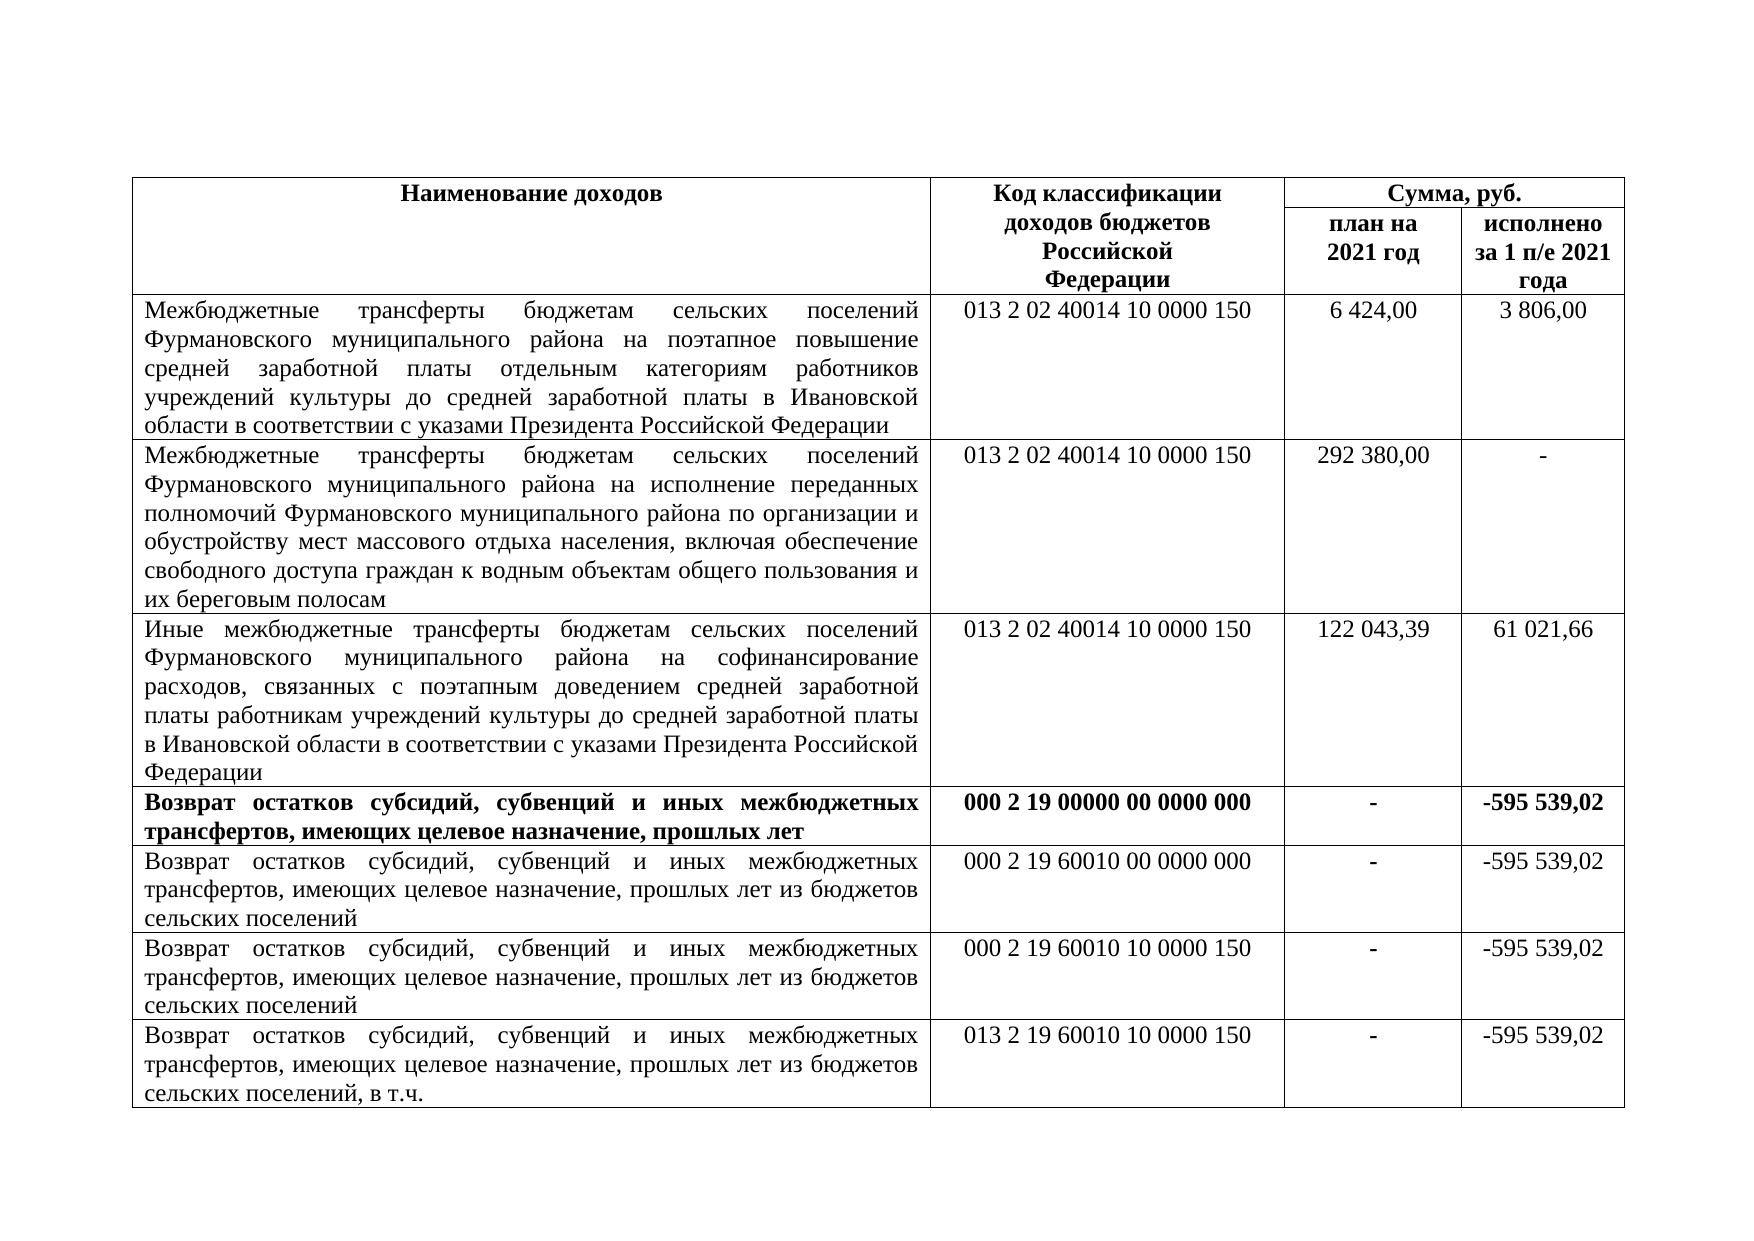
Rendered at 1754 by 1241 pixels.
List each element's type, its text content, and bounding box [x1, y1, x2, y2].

table_cell 292 380,00 [1285, 440, 1461, 613]
table_cell - [1285, 1020, 1461, 1107]
table_cell -595 539,02 [1462, 1020, 1624, 1107]
table_cell 013 2 02 40014 10 0000 150 [931, 614, 1284, 786]
table_cell - [1285, 933, 1461, 1019]
table_cell Возврат остатков субсидий, субвенций и иных межбюджетных трансфертов, имеющих целевое назначение, прошлых лет [133, 787, 930, 845]
table_cell Возврат остатков субсидий, субвенций и иных межбюджетных трансфертов, имеющих целевое назначение, прошлых лет из бюджетов сельских поселений [133, 933, 930, 1019]
table_cell 000 2 19 60010 00 0000 000 [931, 846, 1284, 932]
table_cell -595 539,02 [1462, 933, 1624, 1019]
table_cell Межбюджетные трансферты бюджетам сельских поселений Фурмановского муниципального района на поэтапное повышение средней заработной платы отдельным категориям работников учреждений культуры до средней заработной платы в Ивановской области в соответствии с указами Президента Российской Федерации [133, 295, 930, 439]
table_cell - [1285, 846, 1461, 932]
table_cell 013 2 19 60010 10 0000 150 [931, 1020, 1284, 1107]
table_cell 6 424,00 [1285, 295, 1461, 439]
table_cell 013 2 02 40014 10 0000 150 [931, 440, 1284, 613]
table_cell -595 539,02 [1462, 846, 1624, 932]
table_cell 122 043,39 [1285, 614, 1461, 786]
table_cell 000 2 19 60010 10 0000 150 [931, 933, 1284, 1019]
table_cell 61 021,66 [1462, 614, 1624, 786]
table_cell - [1462, 440, 1624, 613]
table_cell -595 539,02 [1462, 787, 1624, 845]
table_cell 000 2 19 00000 00 0000 000 [931, 787, 1284, 845]
table_header Сумма, руб. [1285, 178, 1624, 207]
table_cell 3 806,00 [1462, 295, 1624, 439]
table_cell исполнено за 1 п/е 2021 года [1462, 208, 1624, 294]
table_header Код классификации доходов бюджетов Российской Федерации [931, 178, 1284, 294]
table_cell - [1285, 787, 1461, 845]
table_cell Межбюджетные трансферты бюджетам сельских поселений Фурмановского муниципального района на исполнение переданных полномочий Фурмановского муниципального района по организации и обустройству мест массового отдыха населения, включая обеспечение свободного доступа граждан к водным объектам общего пользования и их береговым полосам [133, 440, 930, 613]
table_cell Возврат остатков субсидий, субвенций и иных межбюджетных трансфертов, имеющих целевое назначение, прошлых лет из бюджетов сельских поселений [133, 846, 930, 932]
table_cell план на 2021 год [1285, 208, 1461, 294]
table_header Наименование доходов [133, 178, 930, 294]
table_cell 013 2 02 40014 10 0000 150 [931, 295, 1284, 439]
table_cell Возврат остатков субсидий, субвенций и иных межбюджетных трансфертов, имеющих целевое назначение, прошлых лет из бюджетов сельских поселений, в т.ч. [133, 1020, 930, 1107]
table_cell Иные межбюджетные трансферты бюджетам сельских поселений Фурмановского муниципального района на софинансирование расходов, связанных с поэтапным доведением средней заработной платы работникам учреждений культуры до средней заработной платы в Ивановской области в соответствии с указами Президента Российской Федерации [133, 614, 930, 786]
